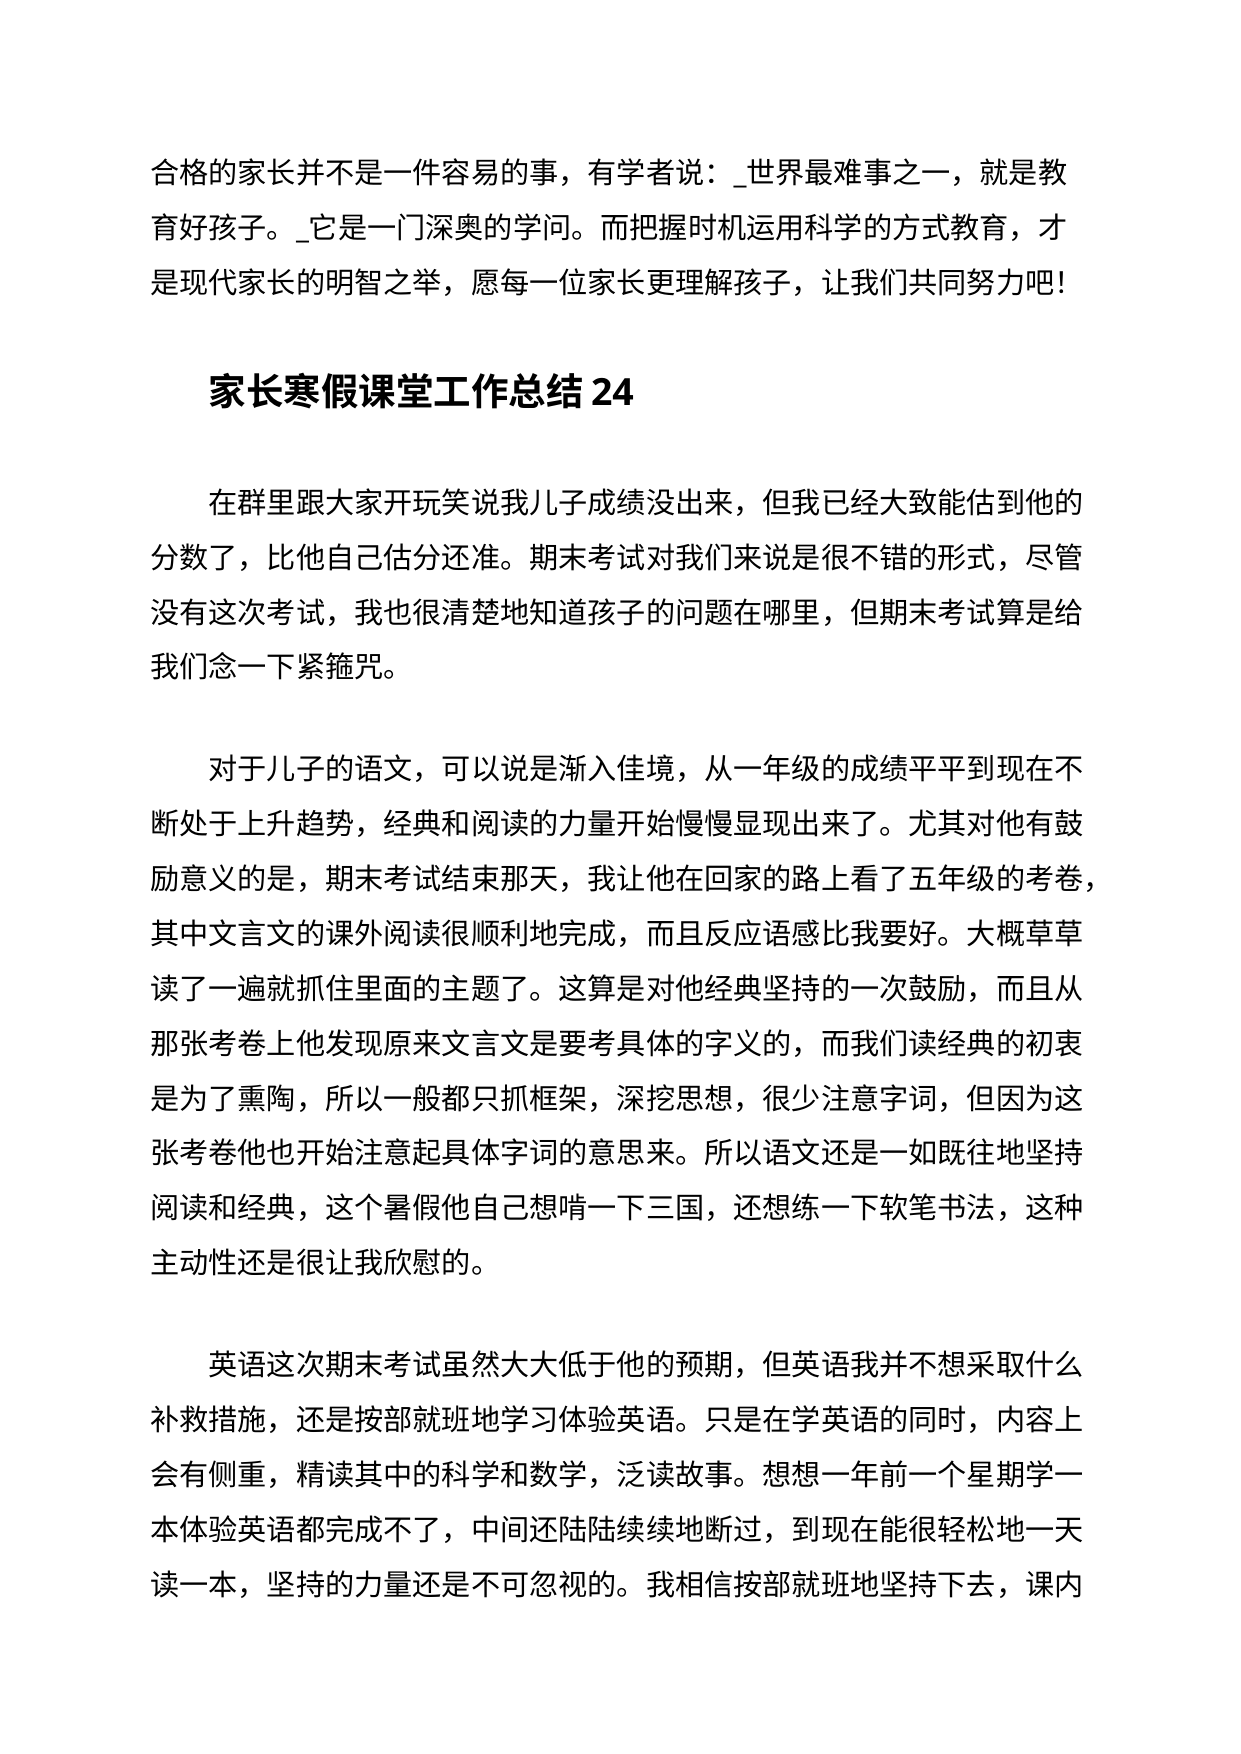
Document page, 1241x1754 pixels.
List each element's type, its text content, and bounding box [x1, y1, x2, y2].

text 在群里跟大家开玩笑说我儿子成绩没出来，但我已经大致能估到他的分数了，比他自己估分还准。期末考试对我们来说是很不错的形式，尽管没有这次考试，我也很清楚地知道孩子的问题在哪里，但期末考试算是给我们念一下紧箍咒。 [150, 479, 1090, 686]
text 对于儿子的语文，可以说是渐入佳境，从一年级的成绩平平到现在不断处于上升趋势，经典和阅读的力量开始慢慢显现出来了。尤其对他有鼓励意义的是，期末考试结束那天，我让他在回家的路上看了五年级的考卷，其中文言文的课外阅读很顺利地完成，而且反应语感比我要好。大概草草读了一遍就抓住里面的主题了。这算是对他经典坚持的一次鼓励，而且从那张考卷上他发现原来文言文是要考具体的字义的，而我们读经典的初衷是为了熏陶，所以一般都只抓框架，深挖思想，很少注意字词，但因为这张考卷他也开始注意起具体字词的意思来。所以语文还是一如既往地坚持阅读和经典，这个暑假他自己想啃一下三国，还想练一下软笔书法，这种主动性还是很让我欣慰的。 [150, 746, 1090, 1282]
text 家长寒假课堂工作总结24 [150, 362, 1090, 416]
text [150, 1342, 1090, 1603]
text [150, 150, 1090, 302]
